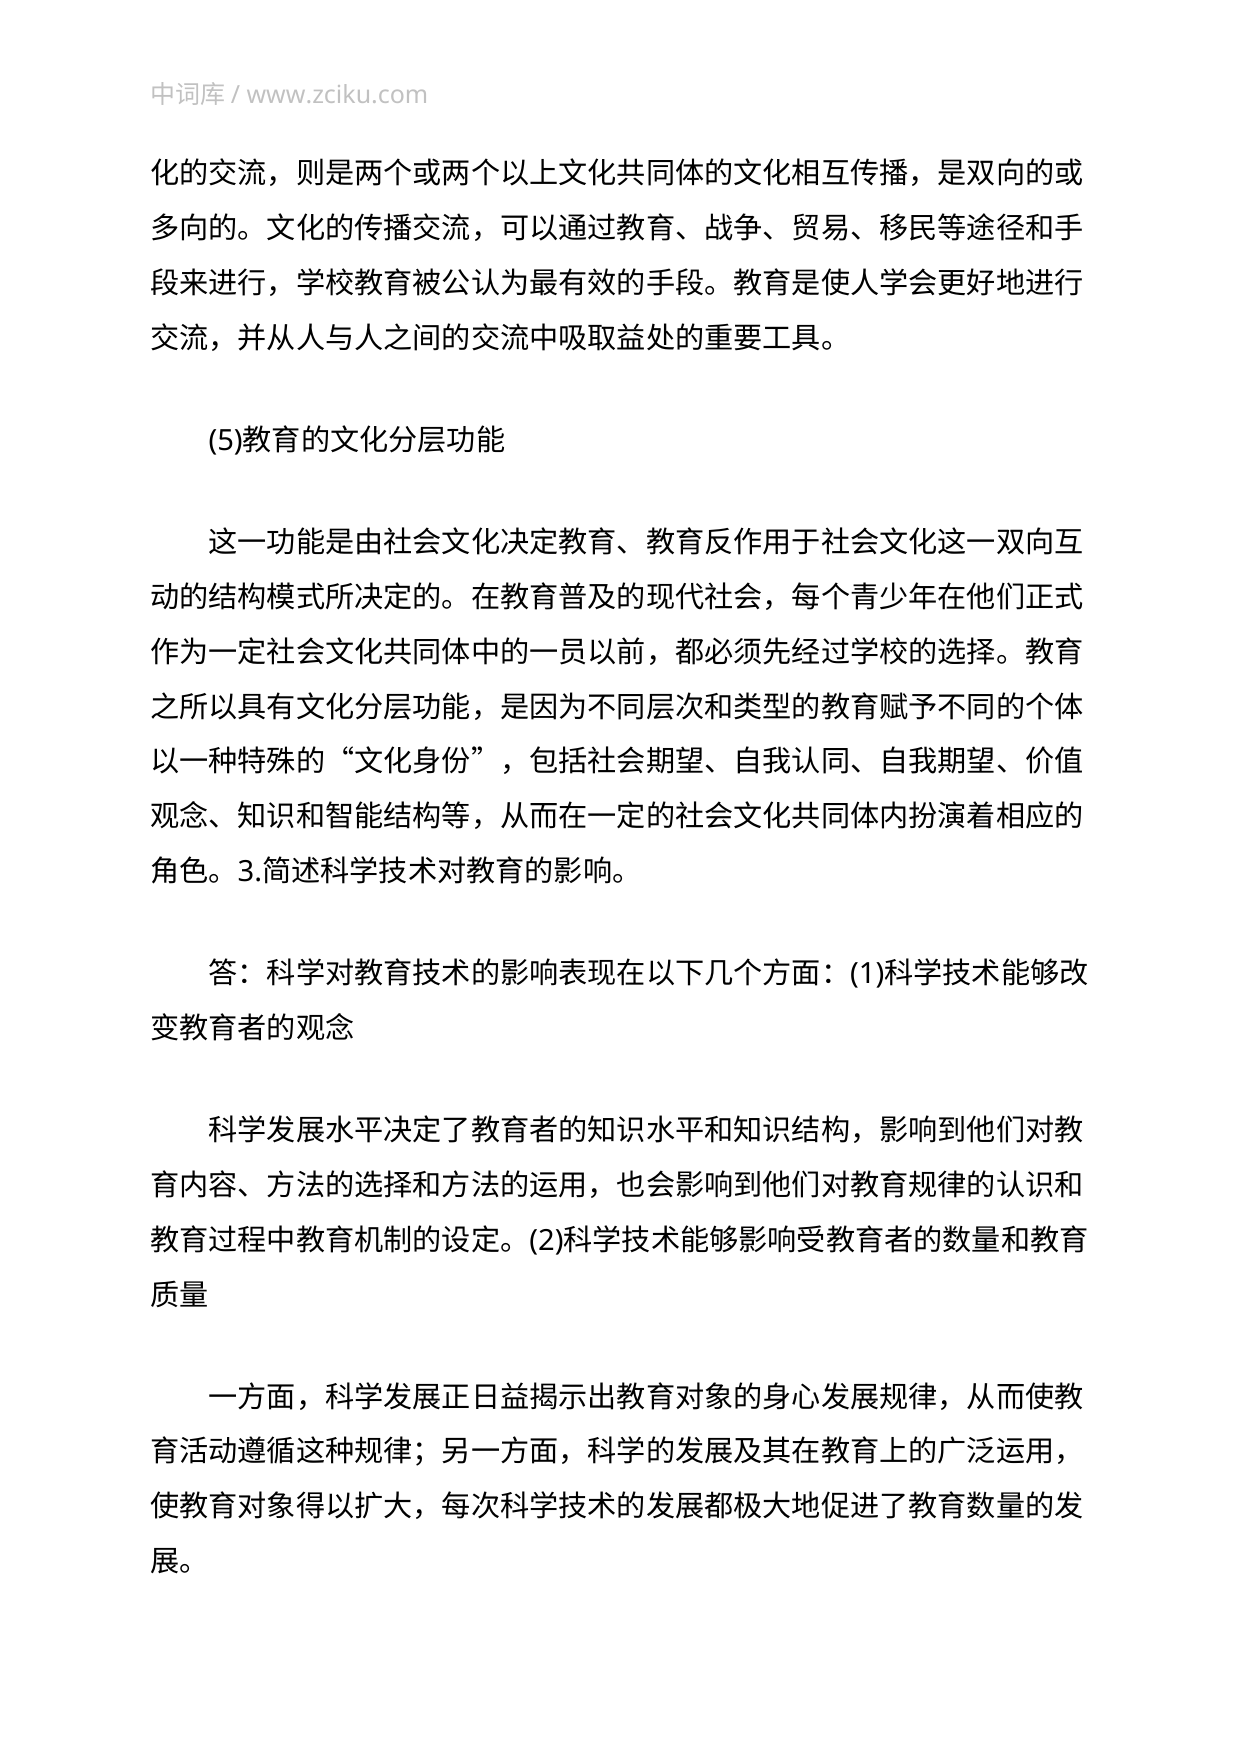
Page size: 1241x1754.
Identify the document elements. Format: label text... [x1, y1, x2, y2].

text 答：科学对教育技术的影响表现在以下几个方面：(1)科学技术能够改变教育者的观念 [150, 950, 1090, 1047]
text 一方面，科学发展正日益揭示出教育对象的身心发展规律，从而使教育活动遵循这种规律；另一方面，科学的发展及其在教育上的广泛运用，使教育对象得以扩大，每次科学技术的发展都极大地促进了教育数量的发展。 [150, 1373, 1090, 1580]
text (5)教育的文化分层功能 [150, 416, 1090, 459]
text 这一功能是由社会文化决定教育、教育反作用于社会文化这一双向互动的结构模式所决定的。在教育普及的现代社会，每个青少年在他们正式作为一定社会文化共同体中的一员以前，都必须先经过学校的选择。教育之所以具有文化分层功能，是因为不同层次和类型的教育赋予不同的个体以一种特殊的“文化身份”，包括社会期望、自我认同、自我期望、价值观念、知识和智能结构等，从而在一定的社会文化共同体内扮演着相应的角色。3.简述科学技术对教育的影响。 [150, 518, 1090, 890]
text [150, 150, 1090, 357]
text 科学发展水平决定了教育者的知识水平和知识结构，影响到他们对教育内容、方法的选择和方法的运用，也会影响到他们对教育规律的认识和教育过程中教育机制的设定。(2)科学技术能够影响受教育者的数量和教育质量 [150, 1107, 1090, 1314]
